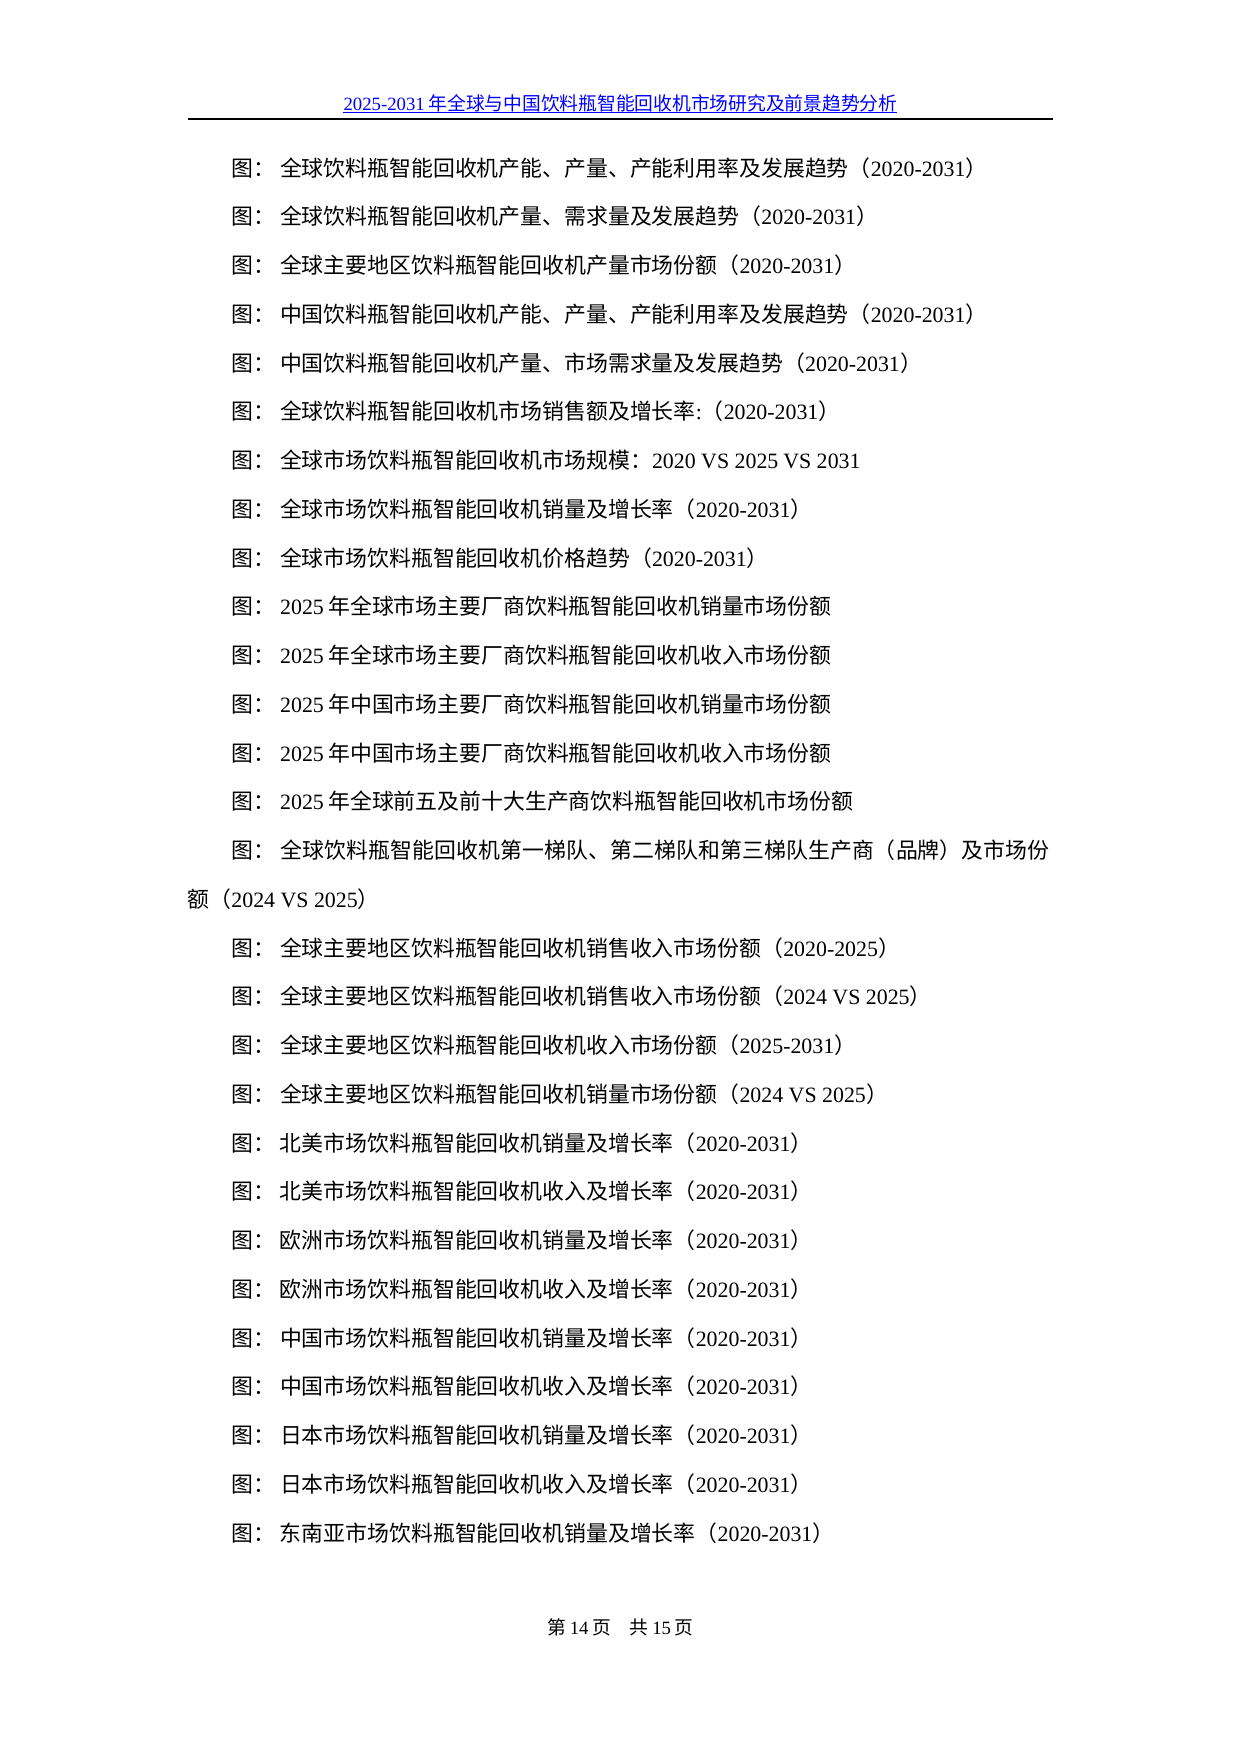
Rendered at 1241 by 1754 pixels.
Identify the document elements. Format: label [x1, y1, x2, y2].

text [187, 150, 1053, 1548]
